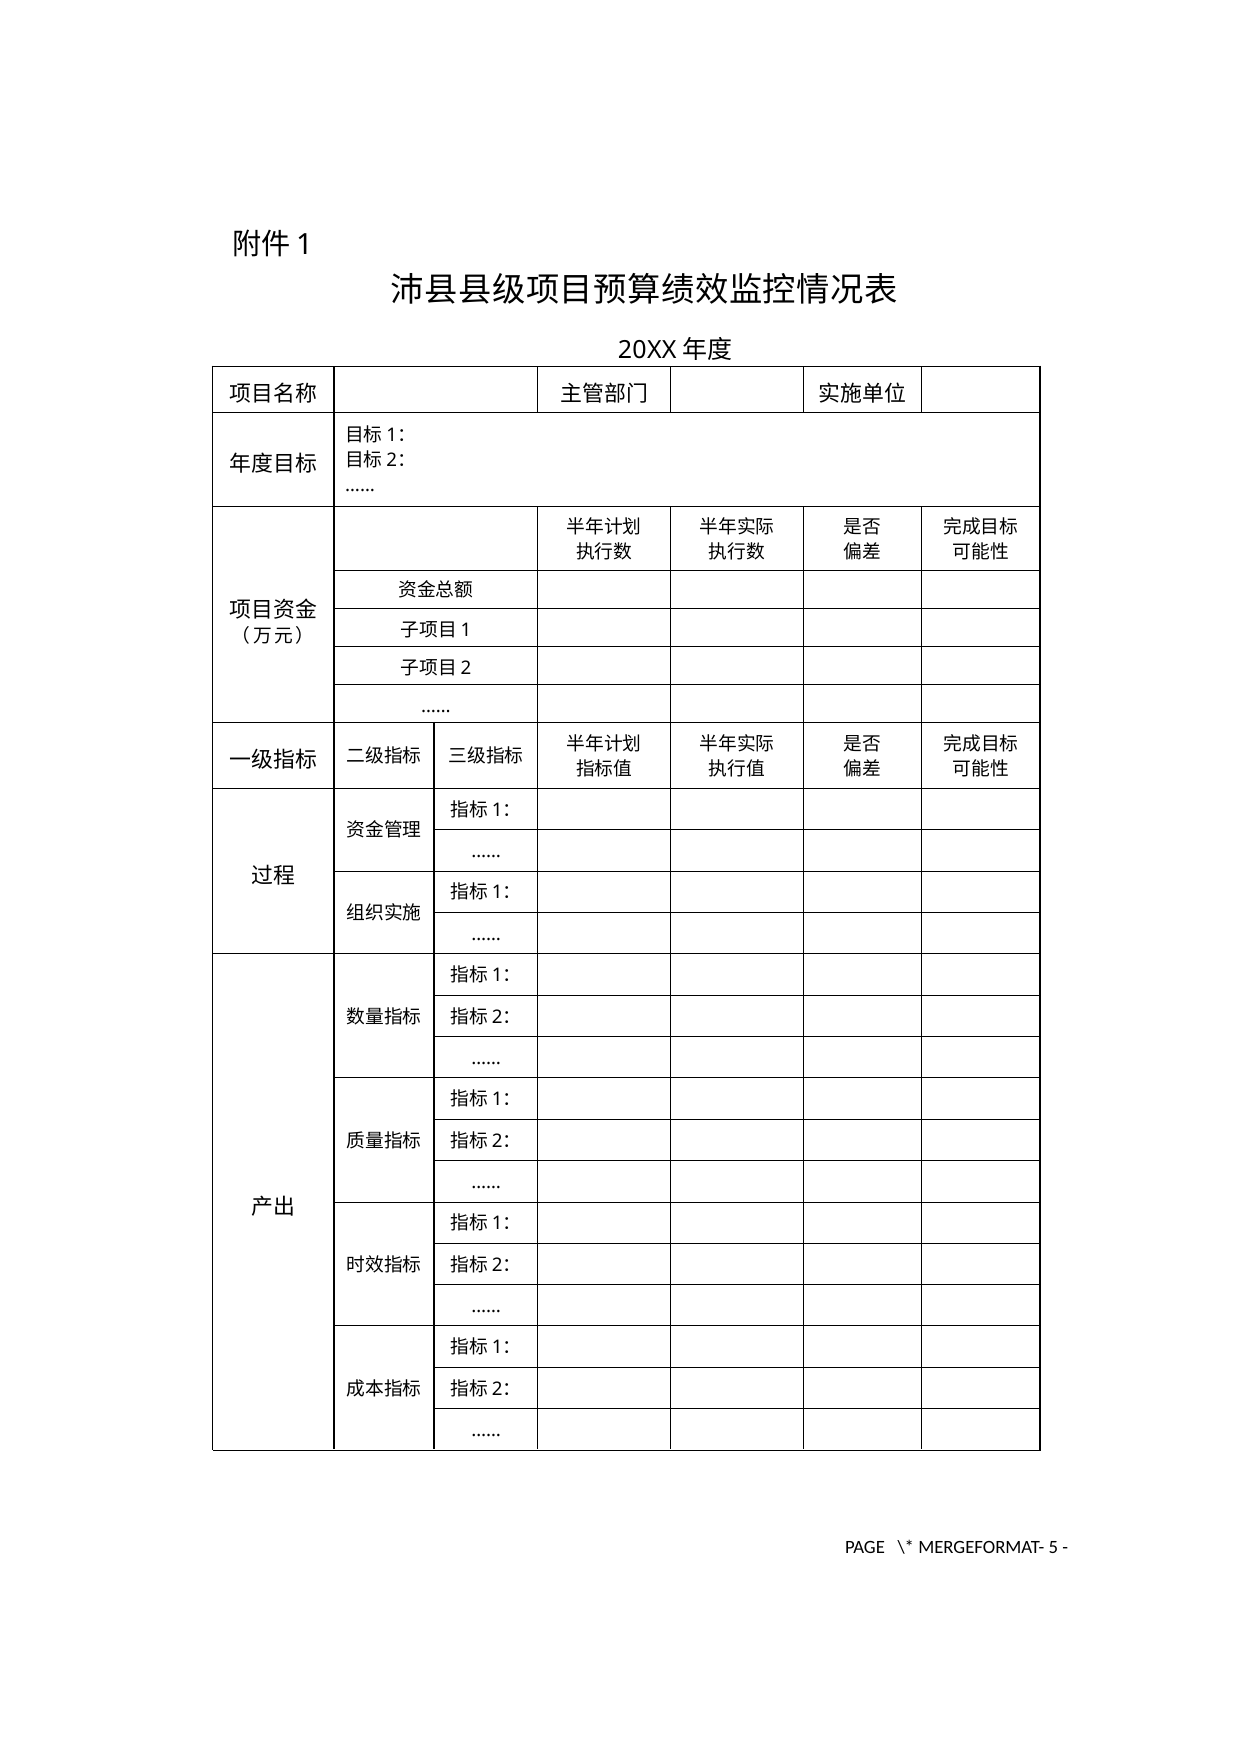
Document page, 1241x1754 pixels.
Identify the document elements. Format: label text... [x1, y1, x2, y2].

table_cell [922, 1037, 1039, 1077]
table_cell [922, 789, 1039, 829]
table_cell [804, 1037, 921, 1077]
table_cell [538, 996, 670, 1036]
table_cell [922, 954, 1039, 994]
table_cell 一级指标 [213, 723, 333, 788]
table_cell [804, 1285, 921, 1325]
table_cell [671, 1244, 803, 1284]
table_cell [671, 647, 803, 684]
text 20XX年度 [618, 332, 1087, 366]
table_cell [671, 571, 803, 608]
table_cell [922, 1078, 1039, 1119]
table_cell [538, 872, 670, 912]
table_cell 指标1： [435, 1203, 537, 1243]
table_cell 完成目标 可能性 [922, 507, 1039, 570]
table_cell 过程 [213, 789, 333, 953]
table_cell 是否 偏差 [804, 723, 921, 788]
table_cell [804, 1078, 921, 1119]
table_cell [922, 685, 1039, 722]
table_cell 是否 偏差 [804, 507, 921, 570]
table_cell [922, 872, 1039, 912]
table_cell [671, 789, 803, 829]
table_cell [538, 647, 670, 684]
table_cell [922, 830, 1039, 871]
table_header [922, 367, 1039, 411]
table_cell [804, 1203, 921, 1243]
table_cell [804, 1409, 921, 1449]
table_cell [922, 1368, 1039, 1408]
table_cell [671, 872, 803, 912]
table_cell [804, 913, 921, 953]
table_cell [538, 789, 670, 829]
table_cell [804, 1368, 921, 1408]
table_cell …… [435, 1161, 537, 1201]
table_cell [804, 1326, 921, 1367]
text 附件1 [166, 224, 1087, 263]
table_cell [671, 1409, 803, 1449]
table_cell [538, 913, 670, 953]
table_cell [922, 571, 1039, 608]
table_cell [538, 1244, 670, 1284]
table_cell [538, 1326, 670, 1367]
table_cell 二级指标 [335, 723, 433, 788]
table_cell [671, 830, 803, 871]
table_cell 指标2： [435, 1120, 537, 1160]
table_header [671, 367, 803, 411]
table_header [335, 367, 537, 411]
table_cell [804, 685, 921, 722]
table_cell [538, 1368, 670, 1408]
table_cell 资金总额 [335, 571, 537, 608]
table_cell …… [435, 830, 537, 871]
table_cell 指标1： [435, 1078, 537, 1119]
table_cell [804, 872, 921, 912]
table_cell 半年计划 执行数 [538, 507, 670, 570]
table_cell [538, 830, 670, 871]
table_cell 年度目标 [213, 413, 333, 506]
table_cell [671, 1161, 803, 1201]
table_cell [671, 1120, 803, 1160]
table_cell 指标1： [435, 954, 537, 994]
table_cell [335, 507, 537, 570]
table_cell [538, 954, 670, 994]
table_cell [671, 954, 803, 994]
table_cell [922, 996, 1039, 1036]
table_cell 指标1： [435, 789, 537, 829]
table_cell 目标1： 目标2： …… [335, 413, 1039, 506]
table_cell [922, 1161, 1039, 1201]
table_cell 完成目标 可能性 [922, 723, 1039, 788]
table_cell …… [435, 913, 537, 953]
table_cell 指标2： [435, 1244, 537, 1284]
table_cell …… [435, 1285, 537, 1325]
table_cell 半年计划 指标值 [538, 723, 670, 788]
table_cell [538, 1203, 670, 1243]
table_cell [538, 1078, 670, 1119]
table_cell 三级指标 [435, 723, 537, 788]
table_cell 指标2： [435, 996, 537, 1036]
table_cell 项目资金 （万元） [213, 507, 333, 722]
table_cell [538, 1285, 670, 1325]
table_cell 子项目2 [335, 647, 537, 684]
table_header 主管部门 [538, 367, 670, 411]
table_cell [671, 1078, 803, 1119]
table_cell …… [335, 685, 537, 722]
table_cell [538, 1409, 670, 1449]
table_cell [671, 1368, 803, 1408]
table_cell [922, 609, 1039, 646]
table_cell 质量指标 [335, 1078, 433, 1201]
table_cell 组织实施 [335, 872, 433, 953]
table_header 实施单位 [804, 367, 921, 411]
table_cell [538, 685, 670, 722]
table_cell [922, 1285, 1039, 1325]
table_cell 指标1： [435, 1326, 537, 1367]
table_cell [671, 1285, 803, 1325]
table_cell [922, 1120, 1039, 1160]
table_cell [922, 1326, 1039, 1367]
table_cell [804, 1120, 921, 1160]
table_cell [804, 1244, 921, 1284]
table_cell [538, 571, 670, 608]
table_cell [804, 571, 921, 608]
table_cell [922, 913, 1039, 953]
table_cell [922, 1244, 1039, 1284]
table_cell 成本指标 [335, 1326, 433, 1449]
table_cell 半年实际 执行值 [671, 723, 803, 788]
table_cell [671, 996, 803, 1036]
table_cell [538, 609, 670, 646]
text 沛县县级项目预算绩效监控情况表 [391, 278, 1087, 332]
table_cell [671, 1326, 803, 1367]
table_cell 半年实际 执行数 [671, 507, 803, 570]
table_cell [922, 647, 1039, 684]
table_cell [922, 1203, 1039, 1243]
table_cell …… [435, 1409, 537, 1449]
table_cell [671, 1203, 803, 1243]
table_cell [804, 996, 921, 1036]
table_cell 数量指标 [335, 954, 433, 1077]
table_cell [804, 1161, 921, 1201]
table_cell [538, 1161, 670, 1201]
table_cell 指标2： [435, 1368, 537, 1408]
table_cell [538, 1037, 670, 1077]
table_cell 产出 [213, 954, 333, 1449]
table_cell 资金管理 [335, 789, 433, 871]
table_cell [671, 1037, 803, 1077]
table_cell [671, 913, 803, 953]
table_cell …… [435, 1037, 537, 1077]
table_cell 指标1： [435, 872, 537, 912]
table_cell [804, 830, 921, 871]
table_cell [671, 609, 803, 646]
table_cell [804, 789, 921, 829]
table_cell [804, 609, 921, 646]
table_cell [804, 647, 921, 684]
table_cell [538, 1120, 670, 1160]
table_cell [804, 954, 921, 994]
table_cell [671, 685, 803, 722]
table_cell 子项目1 [335, 609, 537, 646]
table_cell [922, 1409, 1039, 1449]
table_cell 时效指标 [335, 1203, 433, 1325]
table_header 项目名称 [213, 367, 333, 411]
